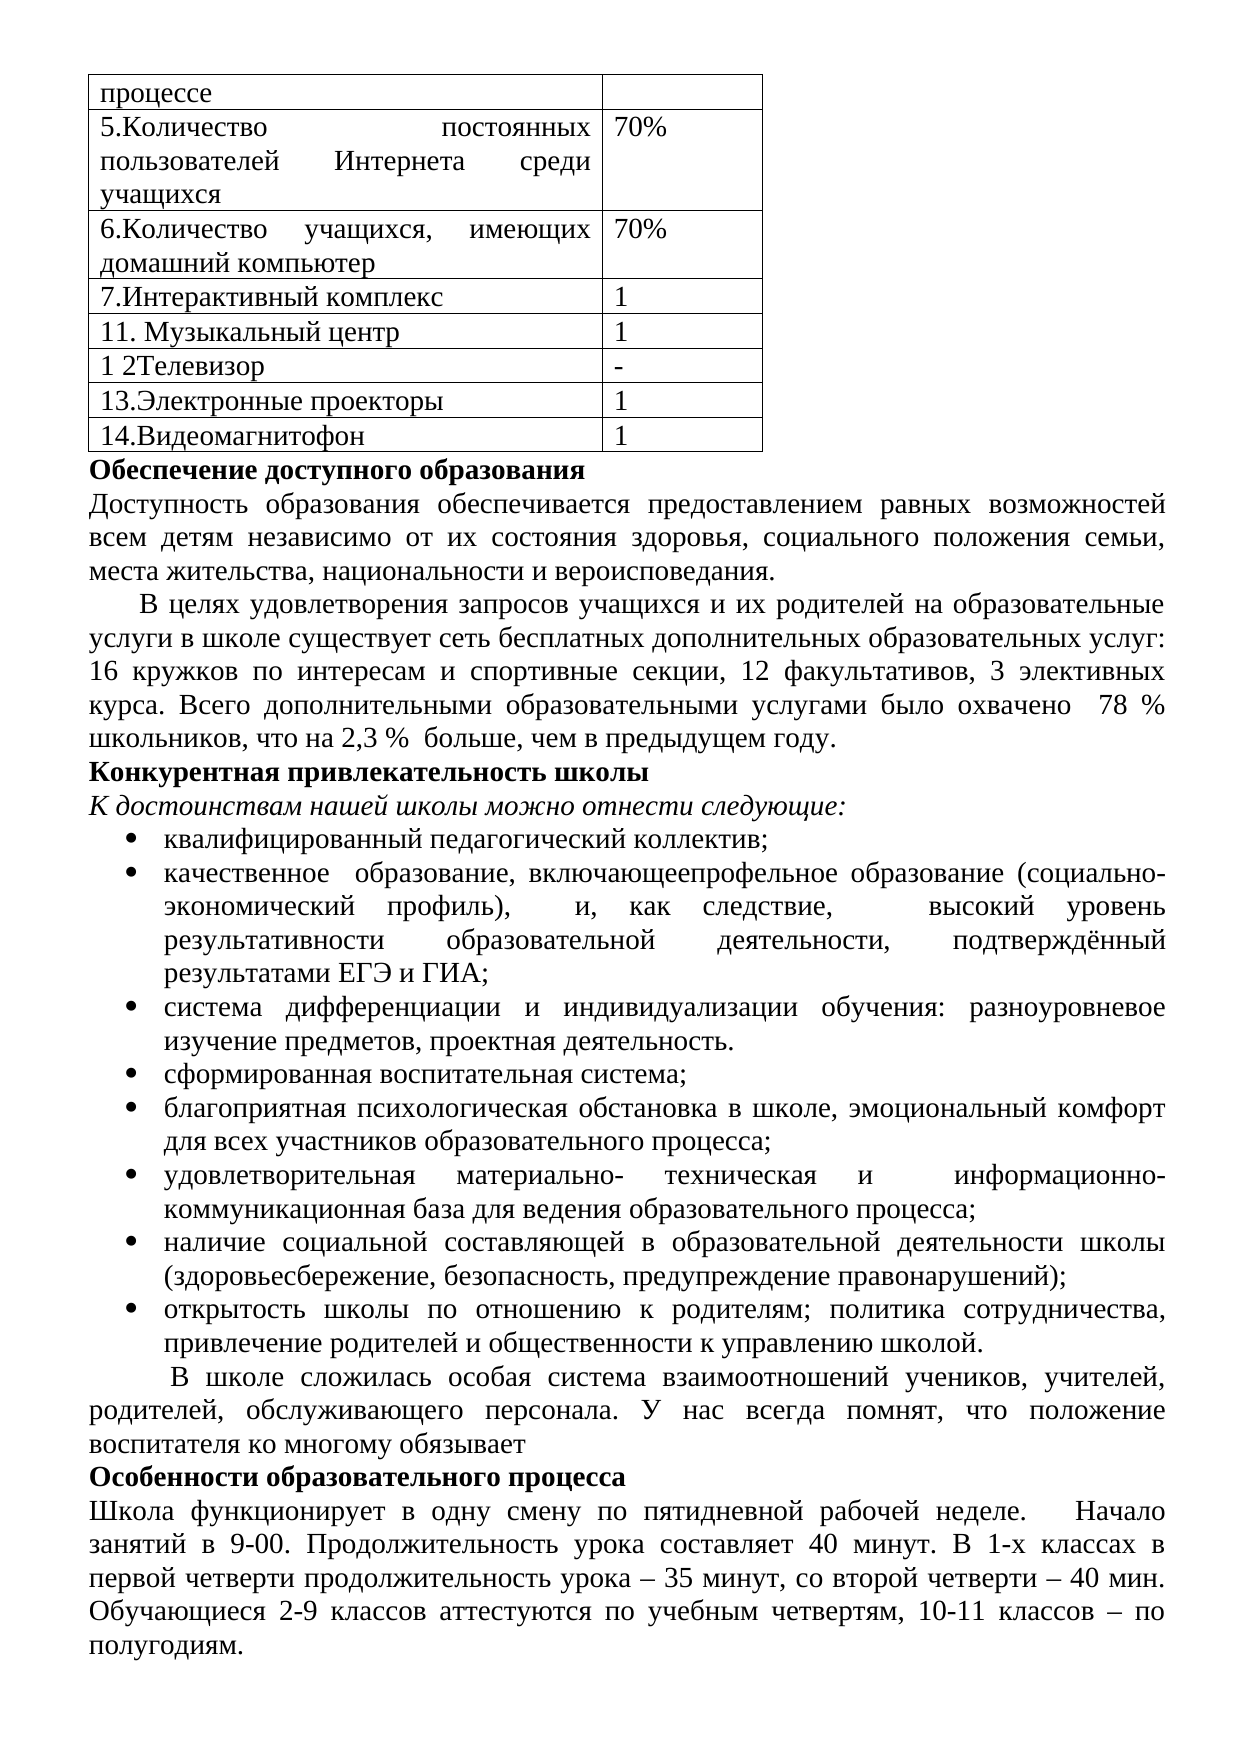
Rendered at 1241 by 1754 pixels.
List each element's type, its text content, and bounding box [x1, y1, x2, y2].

text Особенности образовательного процесса [89, 1459, 1167, 1493]
table_cell 1 [603, 279, 762, 313]
table_cell 13.Электронные проекторы [89, 383, 602, 417]
list сформированная воспитательная система; [126, 1056, 1167, 1090]
text В целях удовлетворения запросов учащихся и их родителей на образовательные услуги в школе существует сеть бесплатных дополнительных образовательных услуг: 16 кружков по интересам и спортивные секции, 12 факультативов, 3 элективных курса. Всего дополнительными образовательными услугами было охвачено 78 % школьников, что на 2,3 % больше, чем в предыдущем году. [89, 586, 1167, 754]
table_cell 1 [603, 314, 762, 347]
table_cell 5.Количество постоянных пользователей Интернета среди учащихся [89, 110, 602, 210]
list открытость школы по отношению к родителям; политика сотрудничества, привлечение родителей и общественности к управлению школой. [126, 1291, 1167, 1359]
list удовлетворительная материально- техническая и информационно-коммуникационная база для ведения образовательного процесса; [126, 1157, 1167, 1224]
list качественное образование, включающеепрофельное образование (социально-экономический профиль), и, как следствие, высокий уровень результативности образовательной деятельности, подтверждённый результатами ЕГЭ и ГИА; [126, 855, 1167, 989]
list квалифицированный педагогический коллектив; [126, 821, 1167, 855]
text К достоинствам нашей школы можно отнести следующие: [89, 788, 1167, 821]
list благоприятная психологическая обстановка в школе, эмоциональный комфорт для всех участников образовательного процесса; [126, 1090, 1167, 1157]
table_cell 14 [603, 75, 762, 108]
text В школе сложилась особая система взаимоотношений учеников, учителей, родителей, обслуживающего персонала. У нас всегда помнят, что положение воспитателя ко многому обязывает [89, 1359, 1167, 1459]
table_cell 11. Музыкальный центр [89, 314, 602, 347]
text Школа функционирует в одну смену по пятидневной рабочей неделе. Начало занятий в 9-00. Продолжительность урока составляет 40 минут. В 1-х классах в первой четверти продолжительность урока – 35 минут, со второй четверти – 40 мин. Обучающиеся 2-9 классов аттестуются по учебным четвертям, 10-11 классов – по полугодиям. [89, 1493, 1167, 1661]
list наличие социальной составляющей в образовательной деятельности школы (здоровьесбережение, безопасность, предупреждение правонарушений); [126, 1224, 1167, 1291]
table_cell 1 2Телевизор [89, 349, 602, 382]
table_cell 14.Видеомагнитофон [89, 418, 602, 451]
text Доступность образования обеспечивается предоставлением равных возможностей всем детям независимо от их состояния здоровья, социального положения семьи, места жительства, национальности и вероисповедания. [89, 486, 1167, 586]
table_cell 70% [603, 110, 762, 210]
text Конкурентная привлекательность школы [89, 754, 1167, 788]
list система дифференциации и индивидуализации обучения: разноуровневое изучение предметов, проектная деятельность. [126, 989, 1167, 1056]
table_cell 1 [603, 418, 762, 451]
table_cell - [603, 349, 762, 382]
table_cell 7.Интерактивный комплекс [89, 279, 602, 313]
text Обеспечение доступного образования [89, 452, 1167, 486]
table_cell 1 [603, 383, 762, 417]
table_cell 6.Количество учащихся, имеющих домашний компьютер [89, 211, 602, 278]
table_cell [89, 75, 602, 108]
table_cell 70% [603, 211, 762, 278]
